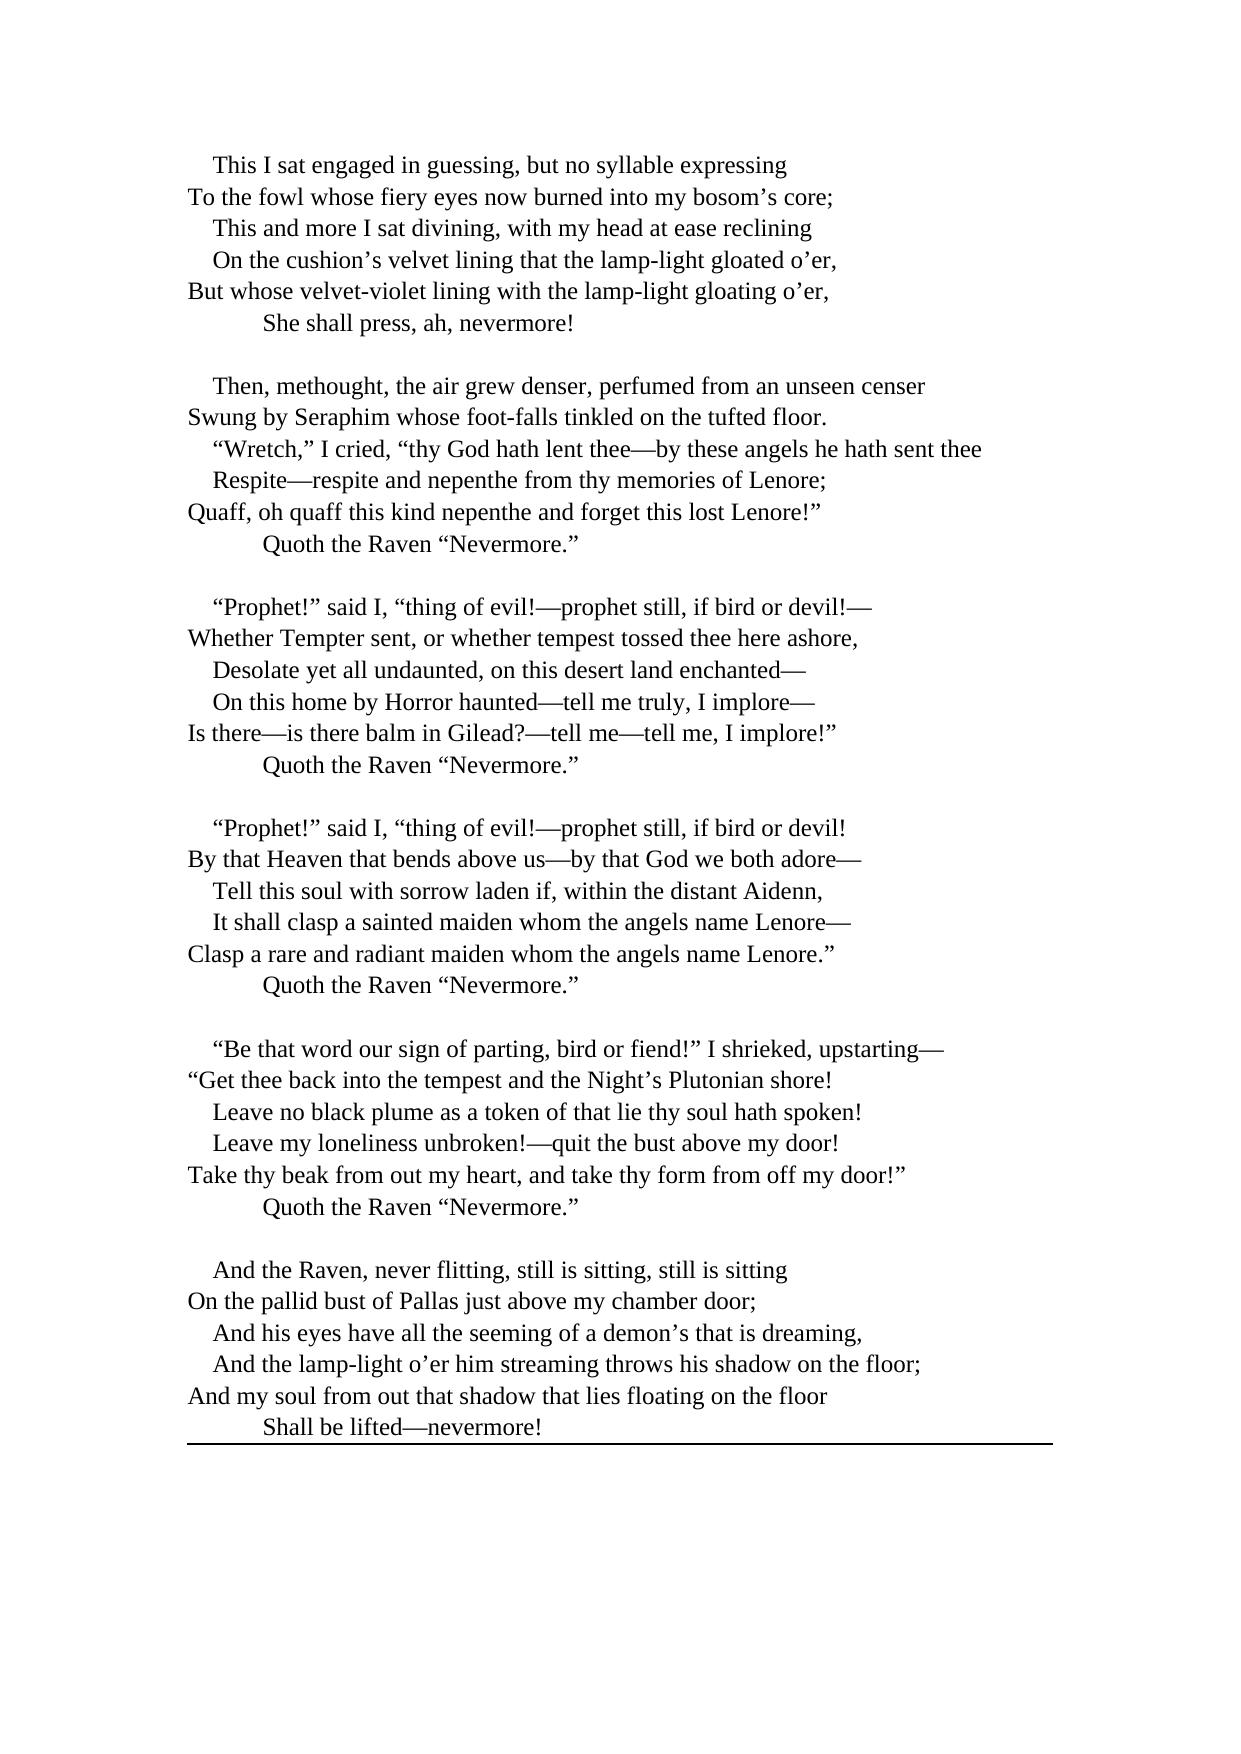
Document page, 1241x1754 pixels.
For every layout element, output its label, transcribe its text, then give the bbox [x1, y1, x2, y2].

text This I sat engaged in guessing, but no syllable expressing [187, 150, 1053, 179]
text Respite—respite and nepenthe from thy memories of Lenore; [187, 466, 1053, 494]
text “Prophet!” said I, “thing of evil!—prophet still, if bird or devil! [187, 813, 1053, 842]
text Quoth the Raven “Nevermore.” [187, 1192, 1053, 1220]
text Clasp a rare and radiant maiden whom the angels name Lenore.” [187, 939, 1053, 968]
text On the cushion’s velvet lining that the lamp-light gloated o’er, [187, 245, 1053, 273]
text It shall clasp a sainted maiden whom the angels name Lenore— [187, 907, 1053, 936]
text Quoth the Raven “Nevermore.” [187, 750, 1053, 778]
text “Get thee back into the tempest and the Night’s Plutonian shore! [187, 1065, 1053, 1094]
text Is there—is there balm in Gilead?—tell me—tell me, I implore!” [187, 718, 1053, 747]
text This and more I sat divining, with my head at ease reclining [187, 213, 1053, 242]
text Shall be lifted—nevermore! [187, 1412, 1053, 1443]
text But whose velvet-violet lining with the lamp-light gloating o’er, [187, 276, 1053, 305]
text Swung by Seraphim whose foot-falls tinkled on the tufted floor. [187, 402, 1053, 431]
text Quaff, oh quaff this kind nepenthe and forget this lost Lenore!” [187, 497, 1053, 526]
text To the fowl whose fiery eyes now burned into my bosom’s core; [187, 182, 1053, 210]
text Tell this soul with sorrow laden if, within the distant Aidenn, [187, 876, 1053, 905]
text On the pallid bust of Pallas just above my chamber door; [187, 1286, 1053, 1315]
text “Be that word our sign of parting, bird or fiend!” I shrieked, upstarting— [187, 1034, 1053, 1062]
text Leave no black plume as a token of that lie thy soul hath spoken! [187, 1097, 1053, 1126]
text Quoth the Raven “Nevermore.” [187, 971, 1053, 999]
text Take thy beak from out my heart, and take thy form from off my door!” [187, 1160, 1053, 1189]
text By that Heaven that bends above us—by that God we both adore— [187, 844, 1053, 873]
text Then, methought, the air grew denser, perfumed from an unseen censer [187, 371, 1053, 400]
text “Prophet!” said I, “thing of evil!—prophet still, if bird or devil!— [187, 592, 1053, 621]
text And the Raven, never flitting, still is sitting, still is sitting [187, 1255, 1053, 1283]
text Quoth the Raven “Nevermore.” [187, 529, 1053, 557]
text Leave my loneliness unbroken!—quit the bust above my door! [187, 1128, 1053, 1157]
text And my soul from out that shadow that lies floating on the floor [187, 1381, 1053, 1410]
text And his eyes have all the seeming of a demon’s that is dreaming, [187, 1318, 1053, 1347]
text Whether Tempter sent, or whether tempest tossed thee here ashore, [187, 623, 1053, 652]
text And the lamp-light o’er him streaming throws his shadow on the floor; [187, 1349, 1053, 1378]
text Desolate yet all undaunted, on this desert land enchanted— [187, 655, 1053, 684]
text “Wretch,” I cried, “thy God hath lent thee—by these angels he hath sent thee [187, 434, 1053, 463]
text On this home by Horror haunted—tell me truly, I implore— [187, 687, 1053, 715]
text She shall press, ah, nevermore! [187, 308, 1053, 337]
